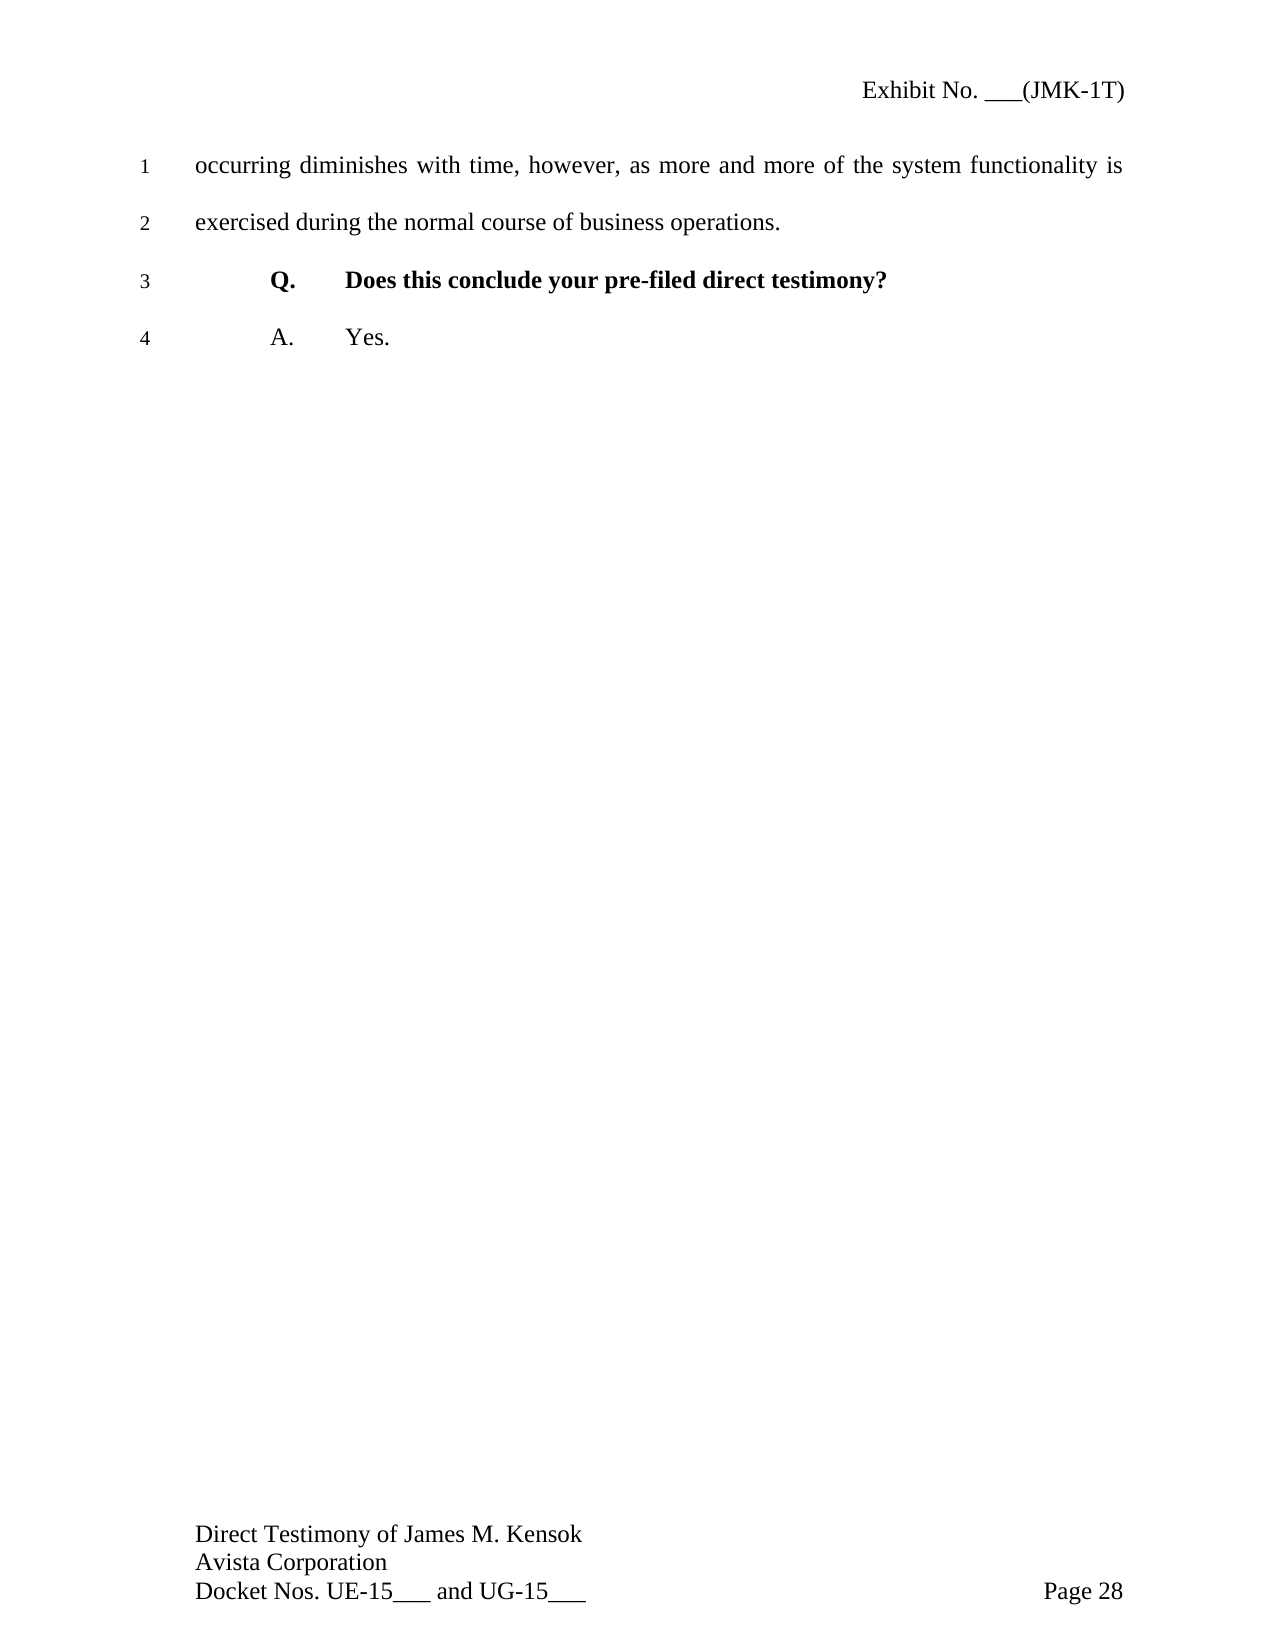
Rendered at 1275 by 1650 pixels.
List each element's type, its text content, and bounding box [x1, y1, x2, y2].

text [195, 150, 1125, 236]
text A. Yes. [195, 322, 1125, 351]
text Q. Does this conclude your pre-filed direct testimony? [195, 265, 1125, 294]
